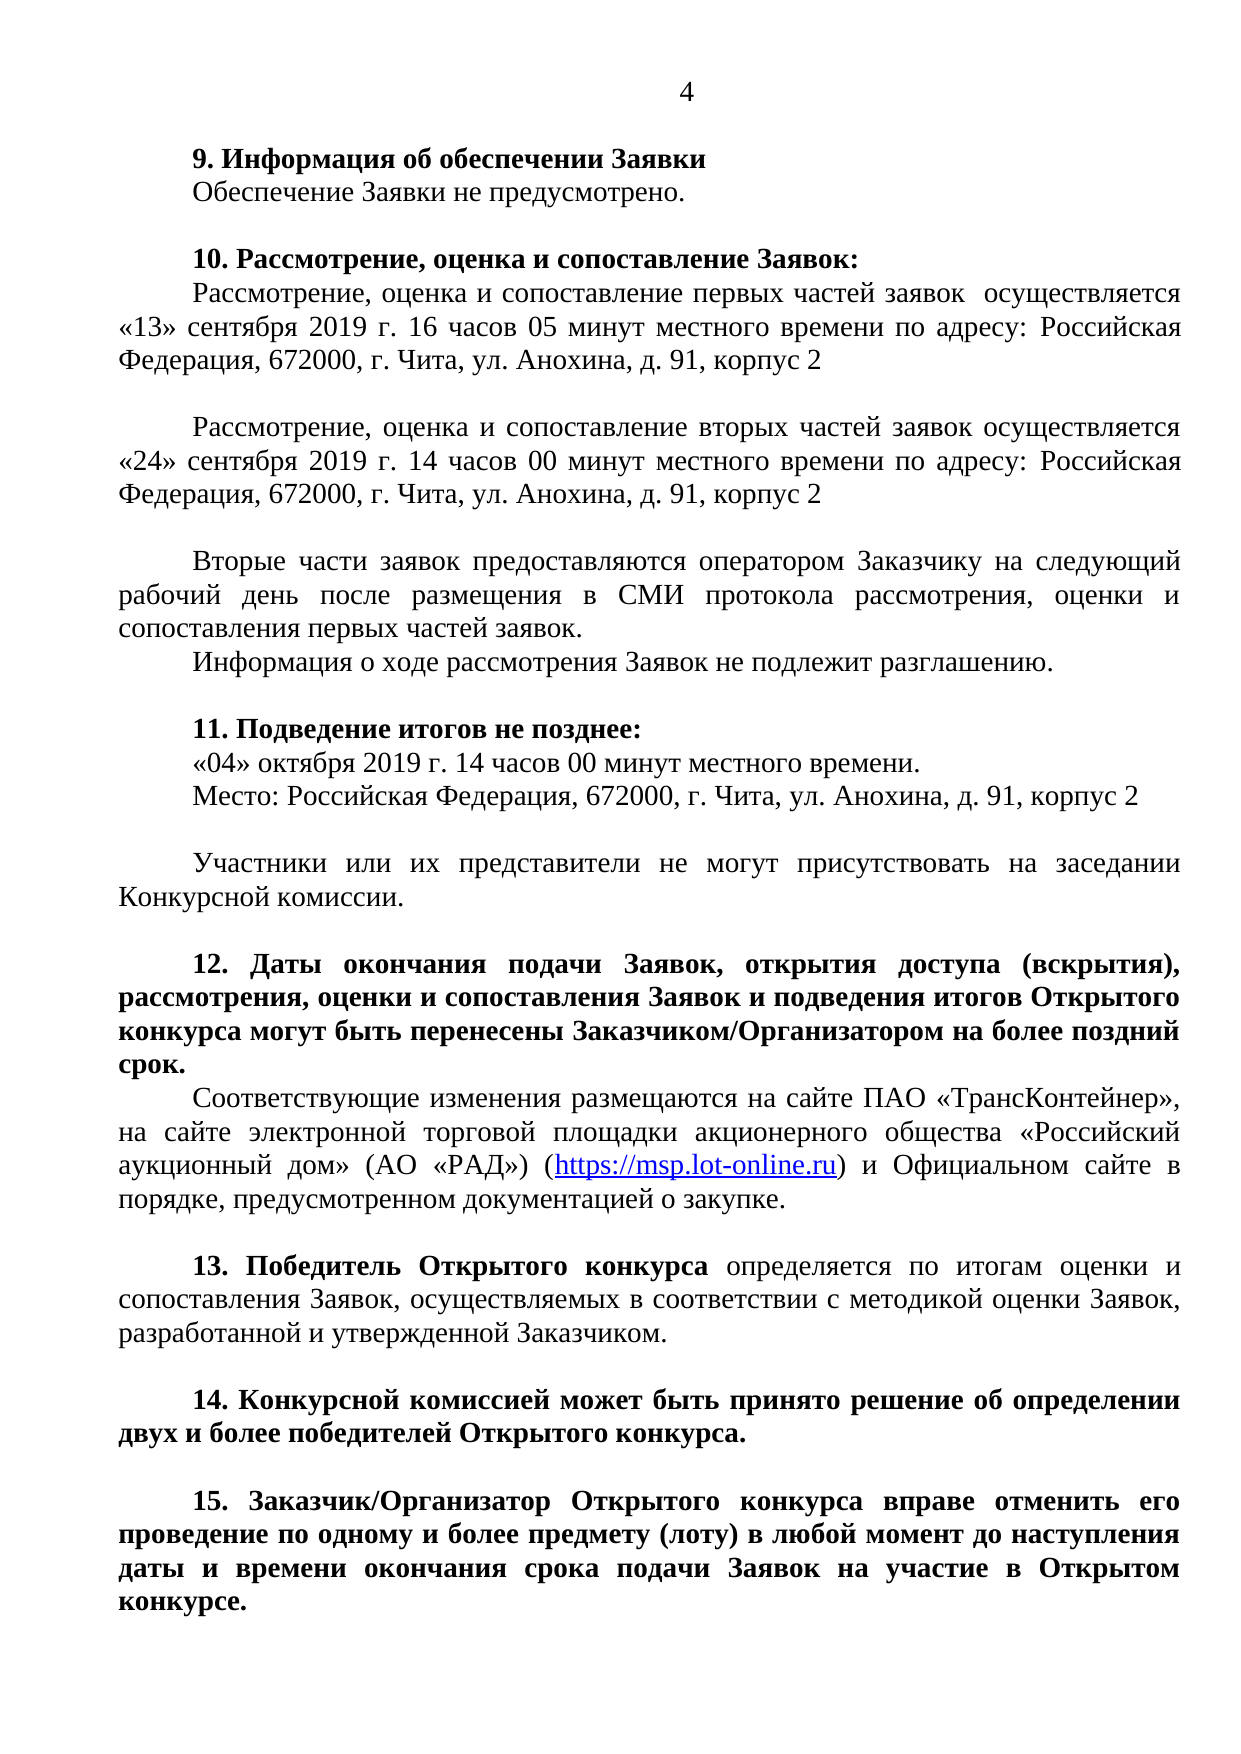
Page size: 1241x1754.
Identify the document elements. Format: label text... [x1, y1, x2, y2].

text 10. Рассмотрение, оценка и сопоставление Заявок: [118, 242, 1181, 275]
text 12. Даты окончания подачи Заявок, открытия доступа (вскрытия), рассмотрения, оценки и сопоставления Заявок и подведения итогов Открытого конкурса могут быть перенесены Заказчиком/Организатором на более поздний срок. [118, 946, 1181, 1080]
text Рассмотрение, оценка и сопоставление первых частей заявок осуществляется «13» сентября 2019 г. 16 часов 05 минут местного времени по адресу: Российская Федерация, 672000, г. Чита, ул. Анохина, д. 91, корпус 2 [118, 275, 1181, 376]
text Участники или их представители не могут присутствовать на заседании Конкурсной комиссии. [118, 845, 1181, 912]
text 11. Подведение итогов не позднее: [118, 711, 1181, 745]
text Информация о ходе рассмотрения Заявок не подлежит разглашению. [118, 644, 1181, 678]
text Рассмотрение, оценка и сопоставление вторых частей заявок осуществляется «24» сентября 2019 г. 14 часов 00 минут местного времени по адресу: Российская Федерация, 672000, г. Чита, ул. Анохина, д. 91, корпус 2 [118, 409, 1181, 510]
text Вторые части заявок предоставляются оператором Заказчику на следующий рабочий день после размещения в СМИ протокола рассмотрения, оценки и сопоставления первых частей заявок. [118, 543, 1181, 644]
text 9. Информация об обеспечении Заявки [118, 141, 1181, 174]
text «04» октября 2019 г. 14 часов 00 минут местного времени. [118, 745, 1181, 778]
text 14. Конкурсной комиссией может быть принято решение об определении двух и более победителей Открытого конкурса. [118, 1382, 1181, 1449]
text Обеспечение Заявки не предусмотрено. [118, 174, 1181, 208]
text 15. Заказчик/Организатор Открытого конкурса вправе отменить его проведение по одному и более предмету (лоту) в любой момент до наступления даты и времени окончания срока подачи Заявок на участие в Открытом конкурсе. [118, 1483, 1181, 1617]
text Соответствующие изменения размещаются на сайте ПАО «ТрансКонтейнер», на сайте электронной торговой площадки акционерного общества «Российский аукционный дом» (АО «РАД») (https://msp.lot-online.ru) и Официальном сайте в порядке, предусмотренном документацией о закупке. [118, 1080, 1181, 1214]
text 13. Победитель Открытого конкурса определяется по итогам оценки и сопоставления Заявок, осуществляемых в соответствии с методикой оценки Заявок, разработанной и утвержденной Заказчиком. [118, 1248, 1181, 1348]
text Место: Российская Федерация, 672000, г. Чита, ул. Анохина, д. 91, корпус 2 [118, 778, 1181, 812]
